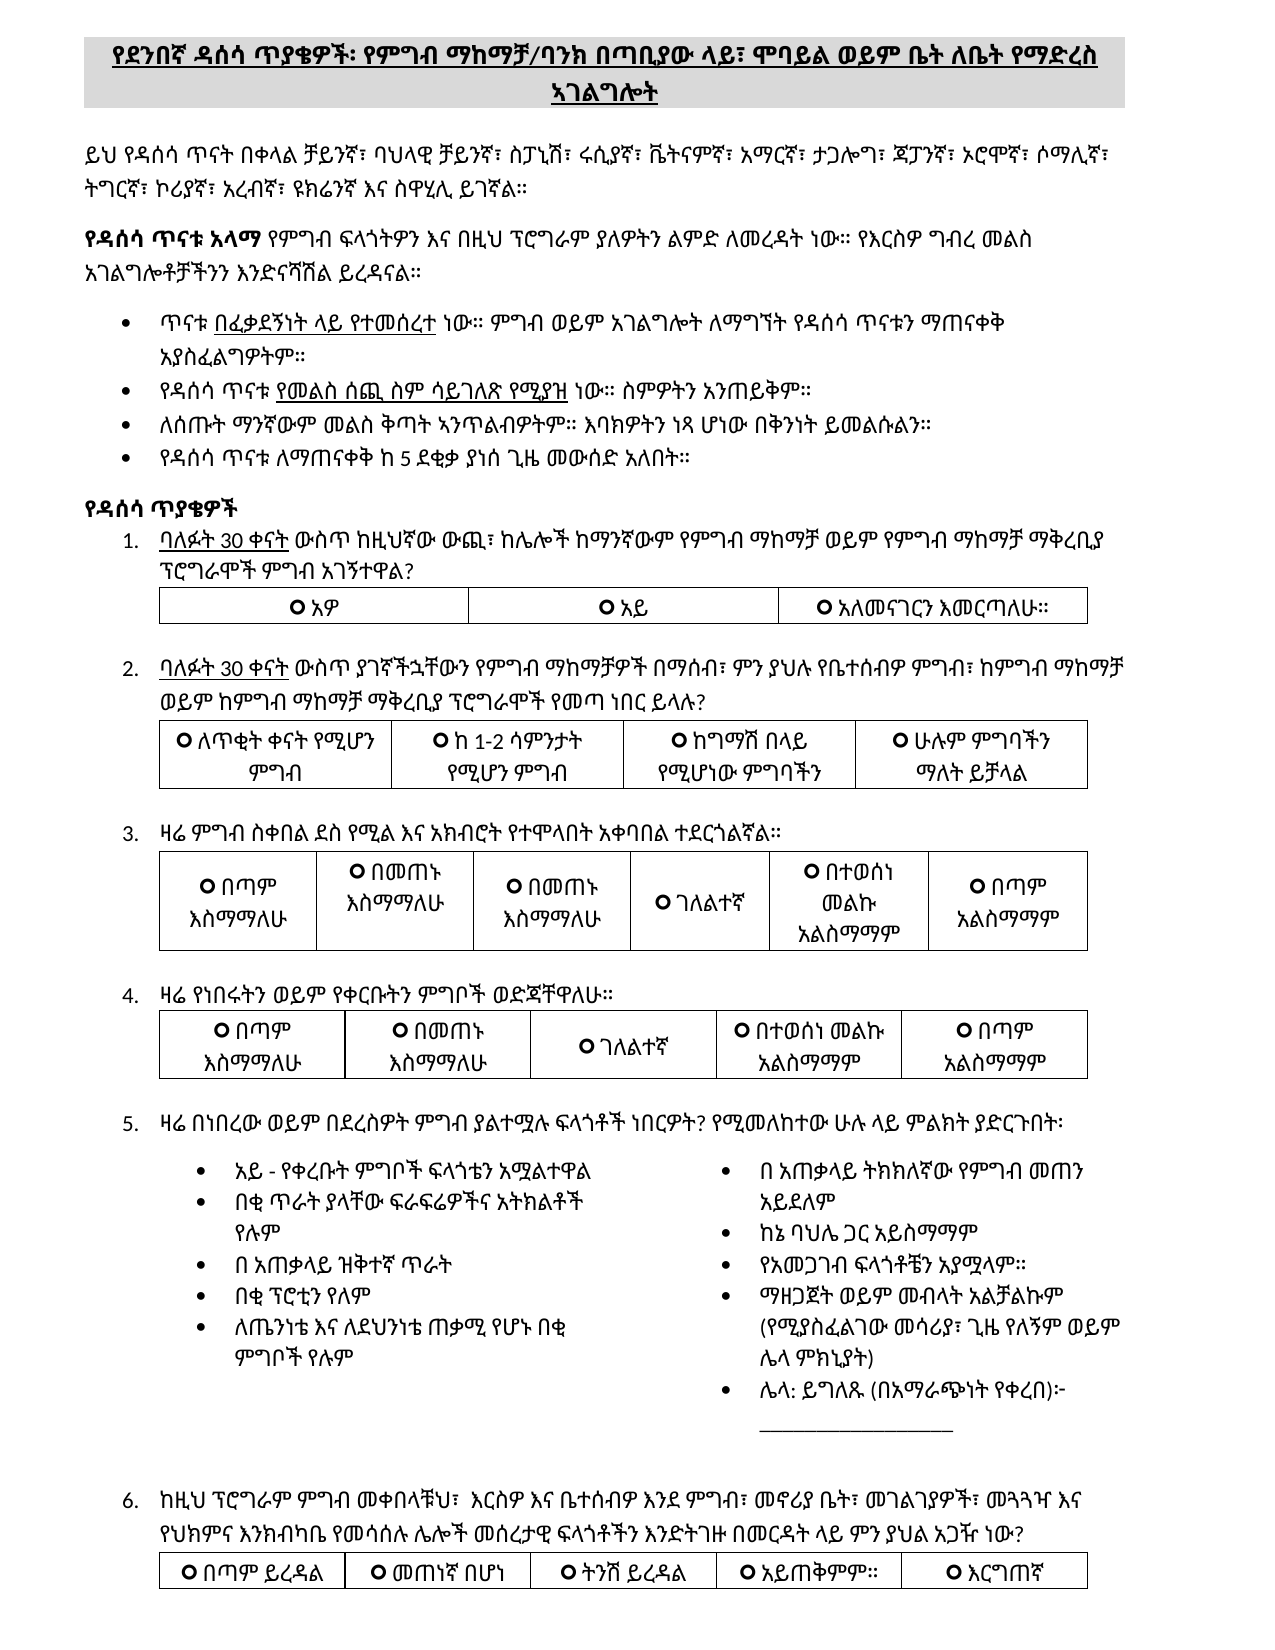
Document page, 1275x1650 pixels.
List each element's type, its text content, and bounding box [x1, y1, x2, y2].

table_header ○ በመጠኑ እስማማለሁ [346, 1011, 530, 1078]
list በቂ ፕሮቲን የለም [197, 1280, 600, 1311]
table_header ○ ገለልተኛ [531, 1011, 716, 1078]
table_header ○ አይ [469, 588, 778, 623]
table_header ○ በጣም አልስማማም [929, 852, 1087, 950]
list ባለፉት 30 ቀናት ውስጥ ያገኛችኋቸውን የምግብ ማከማቻዎች በማሰብ፣ ምን ያህሉ የቤተሰብዎ ምግብ፣ ከምግብ ማከማቻ ወይም ከምግብ ማከማቻ ማቅረቢያ ፕሮግራሞች የመጣ ነበር ይላሉ? [122, 652, 1125, 717]
text የዳሰሳ ጥናቱ አላማ የምግብ ፍላጎትዎን እና በዚህ ፕሮግራም ያለዎትን ልምድ ለመረዳት ነው። የእርስዎ ግብረ መልስ አገልግሎቶቻችንን እንድናሻሽል ይረዳናል። [84, 223, 1125, 288]
list ከዚህ ፕሮግራም ምግብ መቀበላቹህ፣ እርስዎ እና ቤተሰብዎ እንደ ምግብ፣ መኖሪያ ቤት፣ መገልገያዎች፣ መጓጓዣ እና የህክምና እንክብካቤ የመሳሰሉ ሌሎች መሰረታዊ ፍላጎቶችን እንድትገዙ በመርዳት ላይ ምን ያህል አጋዥ ነው? [122, 1484, 1125, 1549]
table_header ○ እርግጠኛ አይደለሁም። [902, 1553, 1087, 1588]
table_header ○ በጣም አልስማማም [902, 1011, 1087, 1078]
list ባለፉት 30 ቀናት ውስጥ ከዚህኛው ውጪ፣ ከሌሎች ከማንኛውም የምግብ ማከማቻ ወይም የምግብ ማከማቻ ማቅረቢያ ፕሮግራሞች ምግብ አገኝተዋል? [122, 524, 1125, 587]
list የአመጋገብ ፍላጎቶቼን አያሟላም። [722, 1249, 1125, 1280]
list ለጤንነቴ እና ለደህንነቴ ጠቃሚ የሆኑ በቂ ምግቦች የሉም [197, 1311, 600, 1374]
table_header ○ በመጠኑ እስማማለሁ [474, 852, 630, 950]
text ይህ የዳሰሳ ጥናት በቀላል ቻይንኛ፣ ባህላዊ ቻይንኛ፣ ስፓኒሽ፣ ሩሲያኛ፣ ቬትናምኛ፣ አማርኛ፣ ታጋሎግ፣ ጃፓንኛ፣ ኦሮሞኛ፣ ሶማሊኛ፣ ትግርኛ፣ ኮሪያኛ፣ አረብኛ፣ ዩክሬንኛ እና ስዋሂሊ ይገኛል። [84, 139, 1125, 204]
table_header ○ አለመናገርን እመርጣለሁ። [779, 588, 1087, 623]
table_header ○ በተወሰነ መልኩ አልስማማም [717, 1011, 901, 1078]
list ሌላ: ይግለጹ (በአማራጭነት የቀረበ)፦ _________________ [722, 1374, 1125, 1435]
table_header ○ አይጠቅምም። [717, 1553, 901, 1588]
table_header ○ ለጥቂት ቀናት የሚሆን ምግብ [160, 721, 391, 788]
table_header ○ በጣም እስማማለሁ [160, 1011, 344, 1078]
table_header ○ አዎ [160, 588, 468, 623]
table_header ○ ገለልተኛ [631, 852, 769, 950]
table_header ○ በመጠኑ እስማማለሁ [317, 852, 473, 950]
list በ አጠቃላይ ትክክለኛው የምግብ መጠን አይደለም [722, 1155, 1125, 1217]
table_header ○ በጣም እስማማለሁ [160, 852, 316, 950]
list በቂ ጥራት ያላቸው ፍራፍሬዎችና አትክልቶች የሉም [197, 1186, 600, 1249]
table_header ○ ከ1-2 ሳምንታት የሚሆን ምግብ [392, 721, 623, 788]
text የዳሰሳ ጥያቄዎች [84, 493, 1125, 524]
list በ አጠቃላይ ዝቅተኛ ጥራት [197, 1249, 600, 1280]
list ለሰጡት ማንኛውም መልስ ቅጣት ኣንጥልብዎትም። እባክዎትን ነጻ ሆነው በቅንነት ይመልሱልን። [122, 409, 1125, 440]
text የደንበኛ ዳሰሳ ጥያቄዎች፡ የምግብ ማከማቻ/ባንክ በጣቢያው ላይ፣ ሞባይል ወይም ቤት ለቤት የማድረስ ኣገልግሎት [84, 37, 1125, 108]
list የዳሰሳ ጥናቱ ለማጠናቀቅ ከ5 ደቂቃ ያነሰ ጊዜ መውሰድ አለበት። [122, 442, 1125, 474]
list ጥናቱ በፈቃደኝነት ላይ የተመሰረተ ነው። ምግብ ወይም አገልግሎት ለማግኘት የዳሰሳ ጥናቱን ማጠናቀቅ አያስፈልግዎትም። [122, 307, 1125, 372]
list ዛሬ የነበሩትን ወይም የቀርቡትን ምግቦች ወድጃቸዋለሁ። [122, 979, 1125, 1010]
list ዛሬ ምግብ ስቀበል ደስ የሚል እና አክብሮት የተሞላበት አቀባበል ተደርጎልኛል። [122, 817, 1125, 848]
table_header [346, 1553, 530, 1588]
list ዛሬ በነበረው ወይም በደረስዎት ምግብ ያልተሟሉ ፍላጎቶች ነበርዎት? የሚመለከተው ሁሉ ላይ ምልክት ያድርጉበት፡ [122, 1107, 1125, 1138]
table_header ○ በጣም ይረዳል [160, 1553, 344, 1588]
table_header ○ ሁሉም ምግባችን ማለት ይቻላል [856, 721, 1087, 788]
list የዳሰሳ ጥናቱ የመልስ ሰጪ ስም ሳይገለጽ የሚያዝ ነው። ስምዎትን አንጠይቅም። [122, 375, 1125, 406]
table_header ○ ከግማሽ በላይ የሚሆነው ምግባችን [624, 721, 855, 788]
table_header ○ በተወሰነ መልኩ አልስማማም [770, 852, 928, 950]
table_header ○ ትንሽ ይረዳል [531, 1553, 716, 1588]
list ማዘጋጀት ወይም መብላት አልቻልኩም (የሚያስፈልገው መሳሪያ፣ ጊዜ የለኝም ወይም ሌላ ምክኒያት) [722, 1280, 1125, 1374]
list ከኔ ባህሌ ጋር አይስማማም [722, 1217, 1125, 1249]
list አይ - የቀረቡት ምግቦች ፍላጎቴን አሟልተዋል [197, 1155, 600, 1186]
